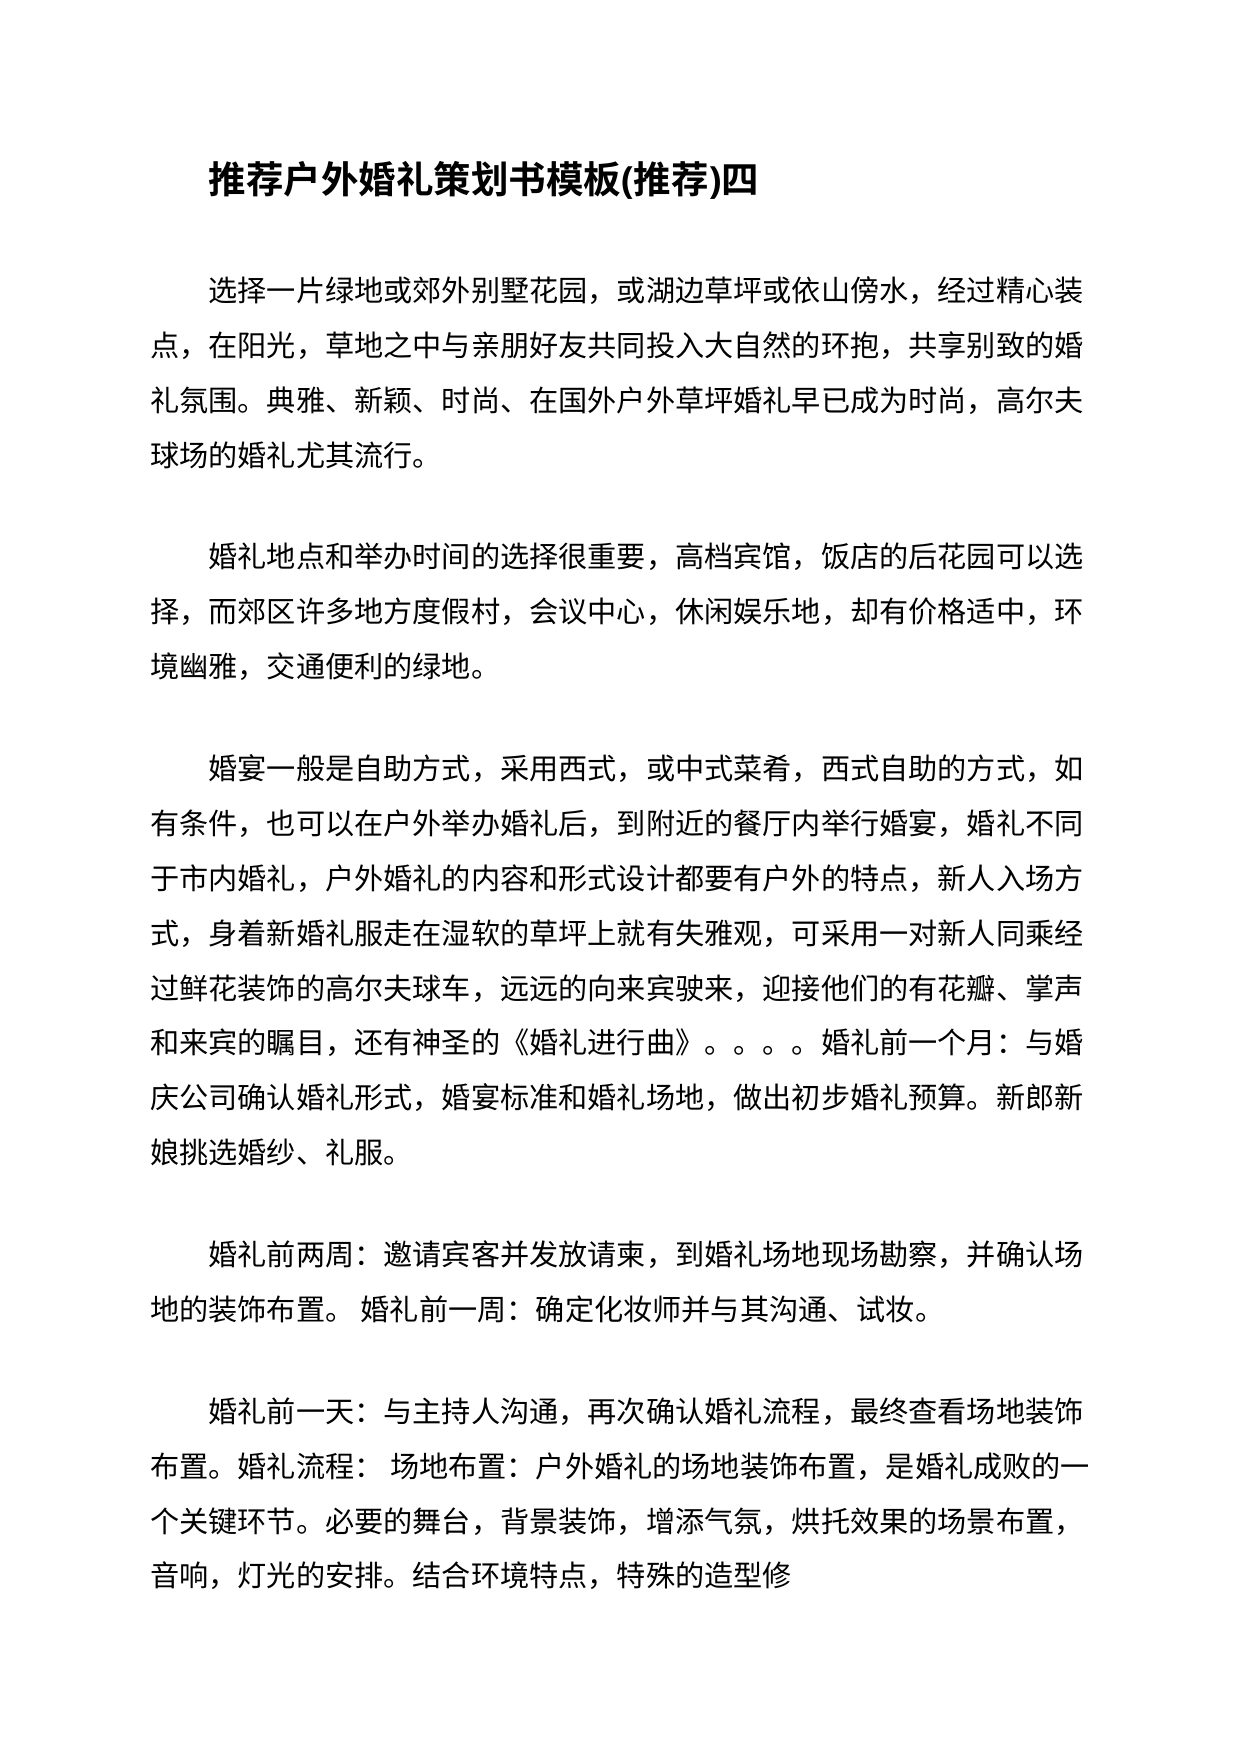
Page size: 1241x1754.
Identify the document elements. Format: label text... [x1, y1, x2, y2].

text 推荐户外婚礼策划书模板(推荐)四 [150, 150, 1090, 204]
text 婚礼前两周：邀请宾客并发放请柬，到婚礼场地现场勘察，并确认场地的装饰布置。 婚礼前一周：确定化妆师并与其沟通、试妆。 [150, 1232, 1090, 1329]
text 婚宴一般是自助方式，采用西式，或中式菜肴，西式自助的方式，如有条件，也可以在户外举办婚礼后，到附近的餐厅内举行婚宴，婚礼不同于市内婚礼，户外婚礼的内容和形式设计都要有户外的特点，新人入场方式，身着新婚礼服走在湿软的草坪上就有失雅观，可采用一对新人同乘经过鲜花装饰的高尔夫球车，远远的向来宾驶来，迎接他们的有花瓣、掌声和来宾的瞩目，还有神圣的《婚礼进行曲》。。。。婚礼前一个月：与婚庆公司确认婚礼形式，婚宴标准和婚礼场地，做出初步婚礼预算。新郎新娘挑选婚纱、礼服。 [150, 746, 1090, 1172]
text 选择一片绿地或郊外别墅花园，或湖边草坪或依山傍水，经过精心装点，在阳光，草地之中与亲朋好友共同投入大自然的环抱，共享别致的婚礼氛围。典雅、新颖、时尚、在国外户外草坪婚礼早已成为时尚，高尔夫球场的婚礼尤其流行。 [150, 268, 1090, 474]
text 婚礼地点和举办时间的选择很重要，高档宾馆，饭店的后花园可以选择，而郊区许多地方度假村，会议中心，休闲娱乐地，却有价格适中，环境幽雅，交通便利的绿地。 [150, 534, 1090, 686]
text 婚礼前一天：与主持人沟通，再次确认婚礼流程，最终查看场地装饰布置。婚礼流程： 场地布置：户外婚礼的场地装饰布置，是婚礼成败的一个关键环节。必要的舞台，背景装饰，增添气氛，烘托效果的场景布置，音响，灯光的安排。结合环境特点，特殊的造型修 [150, 1388, 1090, 1595]
